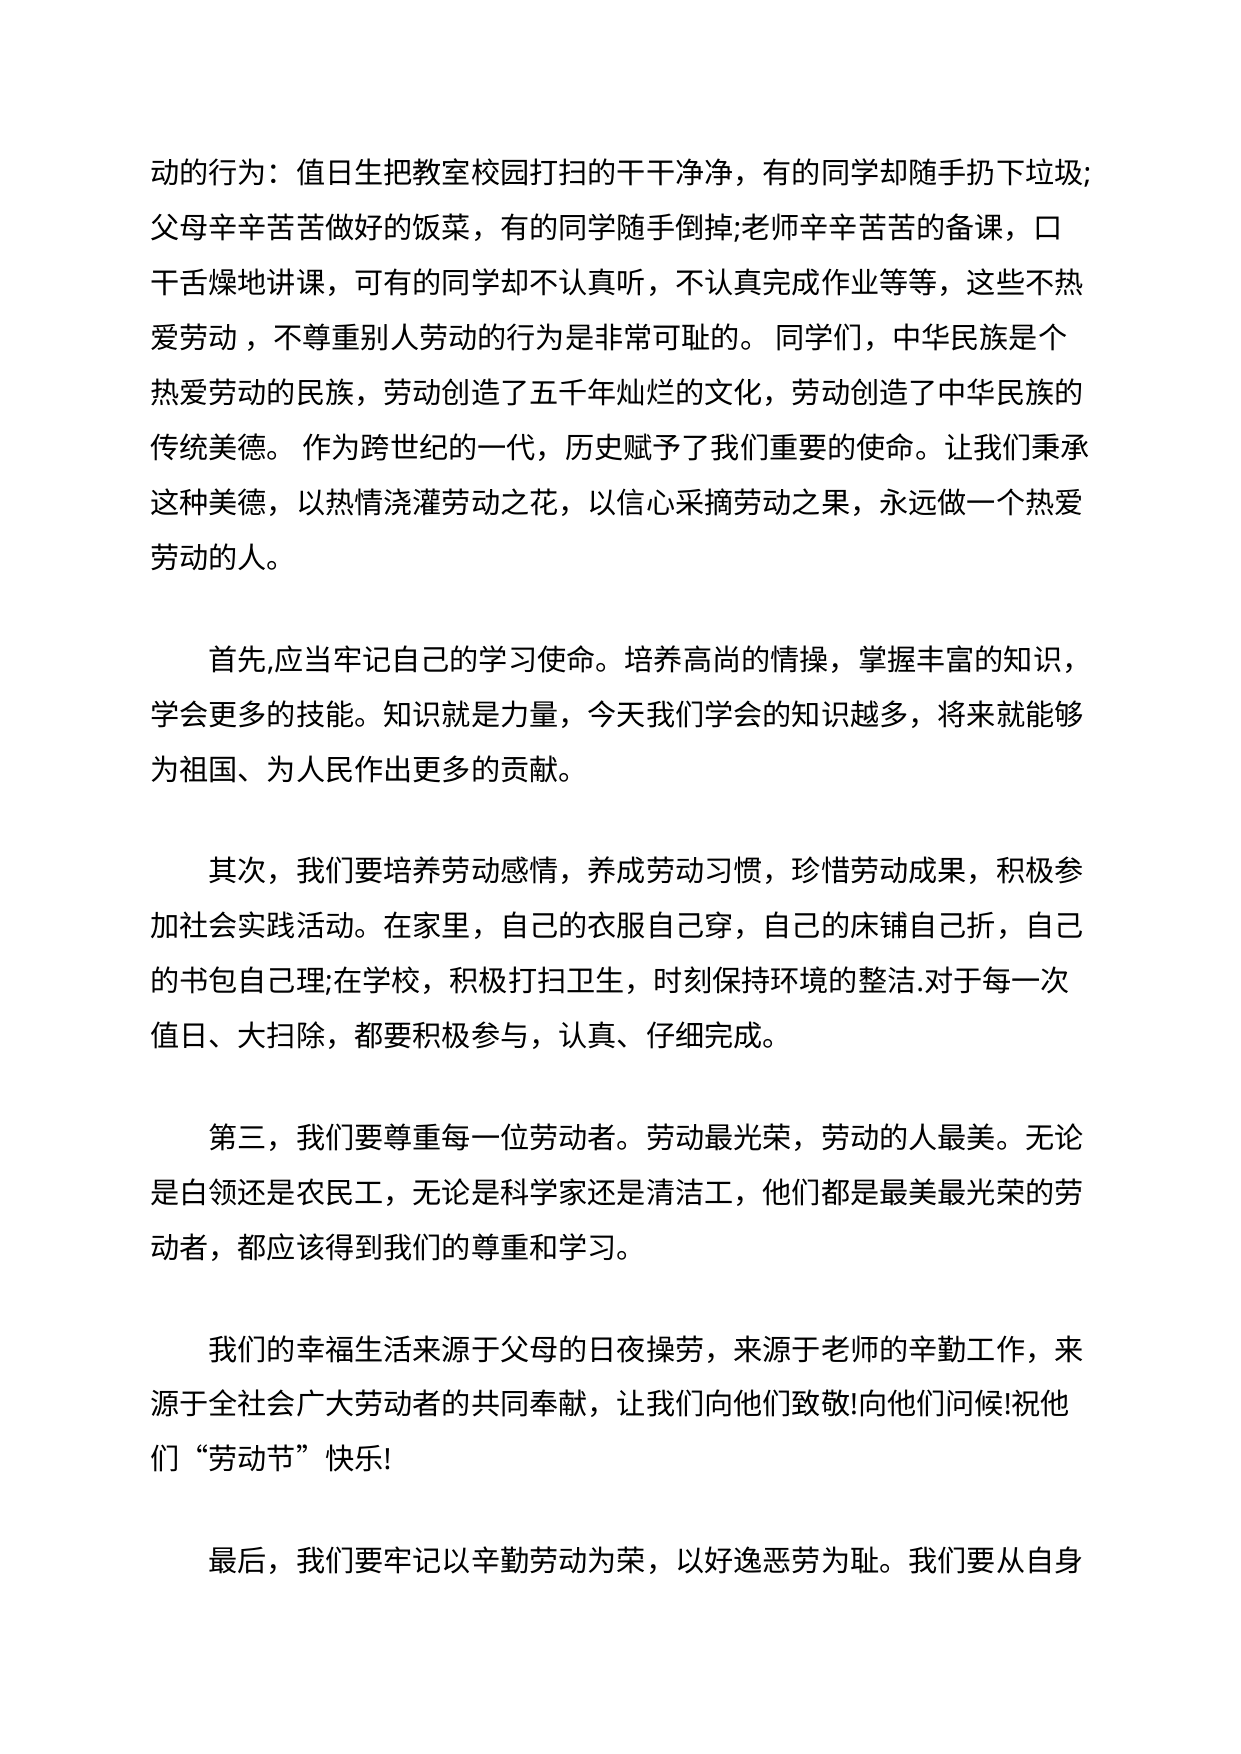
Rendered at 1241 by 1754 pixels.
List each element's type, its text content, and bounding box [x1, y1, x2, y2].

text 第三，我们要尊重每一位劳动者。劳动最光荣，劳动的人最美。无论是白领还是农民工，无论是科学家还是清洁工，他们都是最美最光荣的劳动者，都应该得到我们的尊重和学习。 [150, 1114, 1090, 1267]
text 其次，我们要培养劳动感情，养成劳动习惯，珍惜劳动成果，积极参加社会实践活动。在家里，自己的衣服自己穿，自己的床铺自己折，自己的书包自己理;在学校，积极打扫卫生，时刻保持环境的整洁.对于每一次值日、大扫除，都要积极参与，认真、仔细完成。 [150, 848, 1090, 1055]
text 首先,应当牢记自己的学习使命。培养高尚的情操，掌握丰富的知识，学会更多的技能。知识就是力量，今天我们学会的知识越多，将来就能够为祖国、为人民作出更多的贡献。 [150, 636, 1090, 788]
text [150, 1538, 1090, 1580]
text 我们的幸福生活来源于父母的日夜操劳，来源于老师的辛勤工作，来源于全社会广大劳动者的共同奉献，让我们向他们致敬!向他们问候!祝他们“劳动节”快乐! [150, 1326, 1090, 1478]
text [150, 150, 1090, 577]
